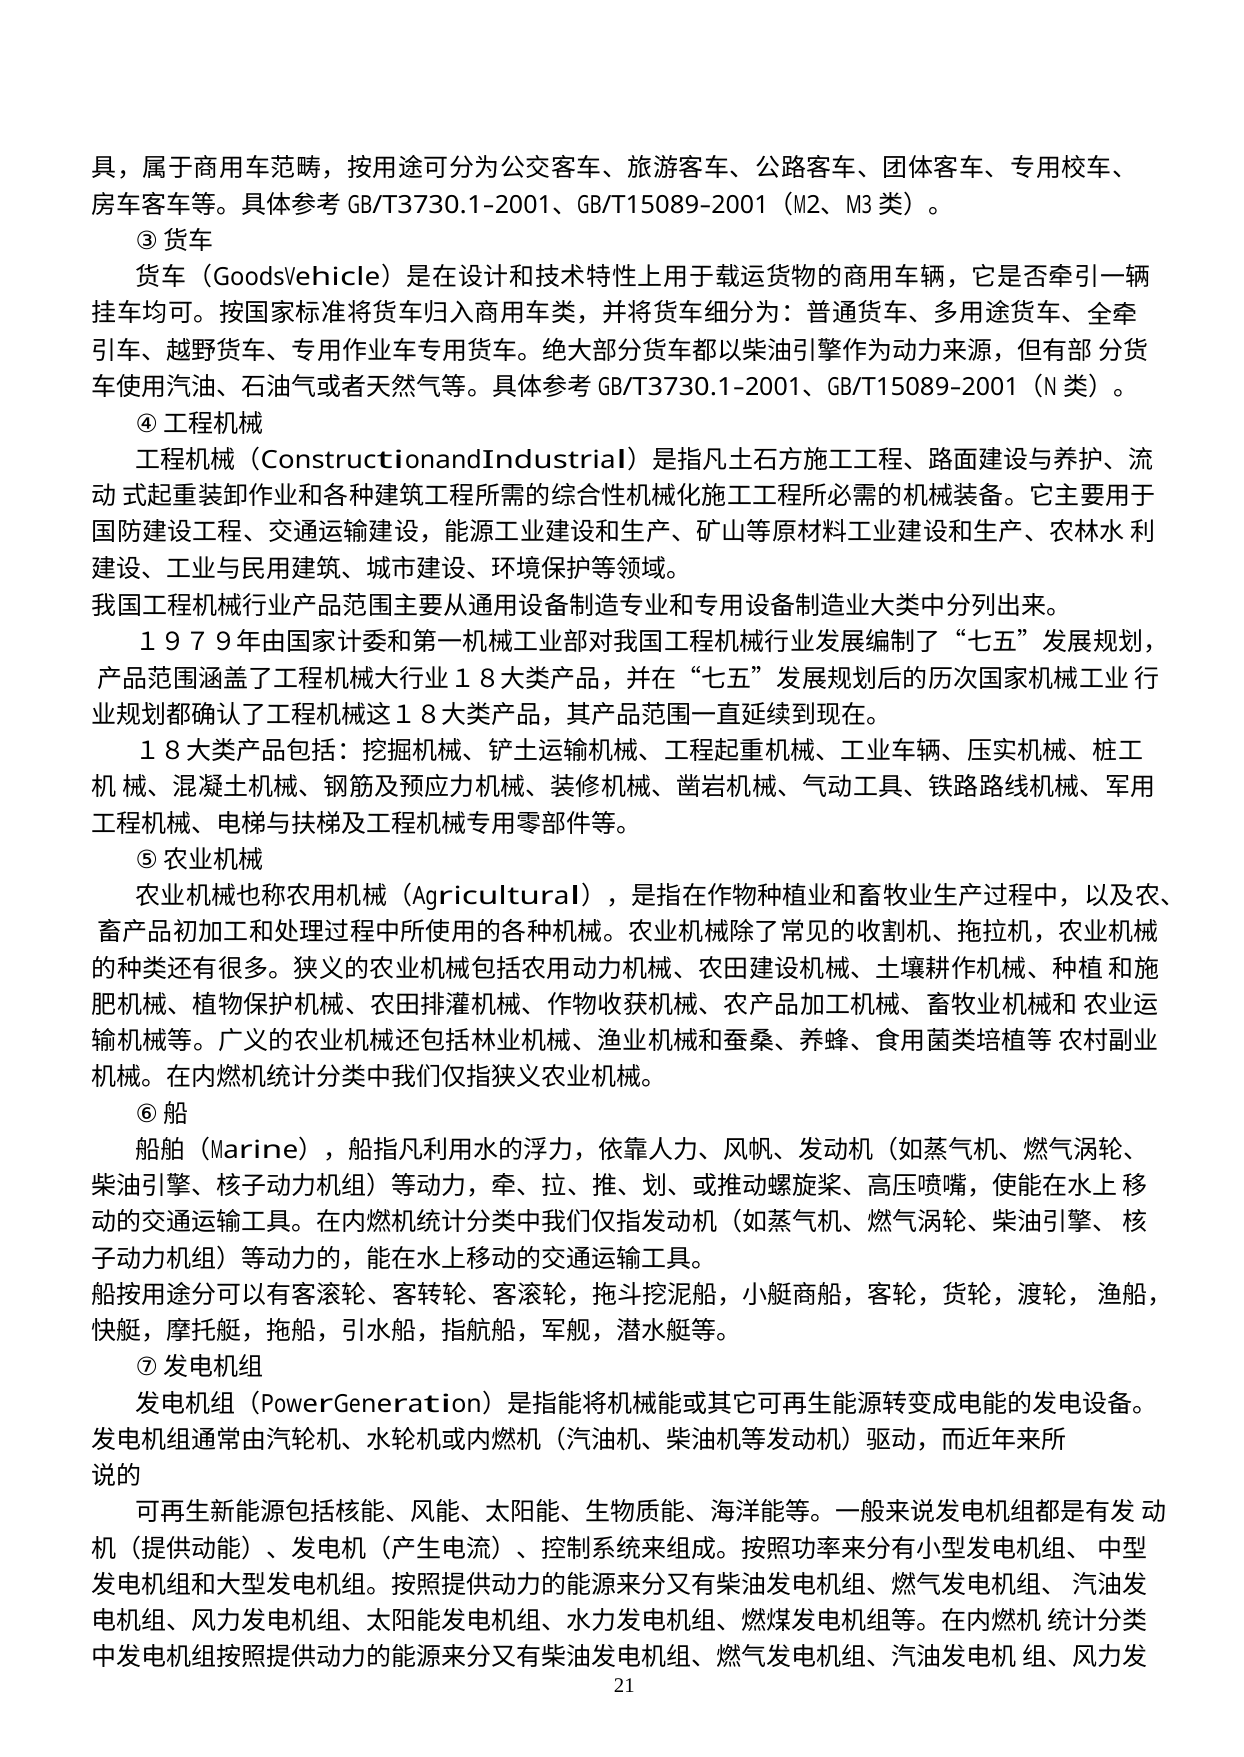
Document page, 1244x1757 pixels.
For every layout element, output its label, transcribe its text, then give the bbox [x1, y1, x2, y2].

text 农业机械也称农用机械（Agricultural），是指在作物种植业和畜牧业生产过程中，以及农、 畜产品初加工和处理过程中所使用的各种机械。农业机械除了常见的收割机、拖拉机，农业机械的种类还有很多。狭义的农业机械包括农用动力机械、农田建设机械、土壤耕作机械、种植 和施肥机械、植物保护机械、农田排灌机械、作物收获机械、农产品加工机械、畜牧业机械和 农业运输机械等。广义的农业机械还包括林业机械、渔业机械和蚕桑、养蜂、食用菌类培植等 农村副业机械。在内燃机统计分类中我们仅指狭义农业机械。 [92, 876, 1167, 1093]
text ④工程机械 [92, 403, 1167, 439]
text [92, 148, 1167, 220]
text 船按用途分可以有客滚轮、客转轮、客滚轮，拖斗挖泥船，小艇商船，客轮，货轮，渡轮， 渔船，快艇，摩托艇，拖船，引水船，指航船，军舰，潜水艇等。 [92, 1274, 1167, 1347]
text 我国工程机械行业产品范围主要从通用设备制造专业和专用设备制造业大类中分列出来。 [92, 584, 1167, 622]
text ⑥船 [92, 1093, 1167, 1129]
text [92, 1492, 1167, 1673]
text ③货车 [92, 220, 1167, 257]
text 说的 [92, 1456, 1167, 1492]
text １９７９年由国家计委和第一机械工业部对我国工程机械行业发展编制了“七五”发展规划， 产品范围涵盖了工程机械大行业１８大类产品，并在“七五”发展规划后的历次国家机械工业 行业规划都确认了工程机械这１８大类产品，其产品范围一直延续到现在。 [92, 622, 1167, 731]
text ⑦发电机组 [92, 1347, 1167, 1383]
text ⑤农业机械 [92, 839, 1167, 876]
text 发电机组（PowerGeneration）是指能将机械能或其它可再生能源转变成电能的发电设备。 发电机组通常由汽轮机、水轮机或内燃机（汽油机、柴油机等发动机）驱动，而近年来所 [92, 1383, 1167, 1456]
text 货车（GoodsVehicle）是在设计和技术特性上用于载运货物的商用车辆，它是否牵引一辆 挂车均可。按国家标准将货车归入商用车类，并将货车细分为：普通货车、多用途货车、全牵 引车、越野货车、专用作业车专用货车。绝大部分货车都以柴油引擎作为动力来源，但有部 分货车使用汽油、石油气或者天然气等。具体参考 GB/T3730.1-2001、GB/T15089-2001（N 类）。 [92, 257, 1167, 403]
text 工程机械（ConstructionandIndustrial）是指凡土石方施工工程、路面建设与养护、流动 式起重装卸作业和各种建筑工程所需的综合性机械化施工工程所必需的机械装备。它主要用于 国防建设工程、交通运输建设，能源工业建设和生产、矿山等原材料工业建设和生产、农林水 利建设、工业与民用建筑、城市建设、环境保护等领域。 [92, 439, 1167, 584]
text 船舶（Marine），船指凡利用水的浮力，依靠人力、风帆、发动机（如蒸气机、燃气涡轮、 柴油引擎、核子动力机组）等动力，牵、拉、推、划、或推动螺旋桨、高压喷嘴，使能在水上 移动的交通运输工具。在内燃机统计分类中我们仅指发动机（如蒸气机、燃气涡轮、柴油引擎、 核子动力机组）等动力的，能在水上移动的交通运输工具。 [92, 1129, 1167, 1274]
text １８大类产品包括：挖掘机械、铲土运输机械、工程起重机械、工业车辆、压实机械、桩工机 械、混凝土机械、钢筋及预应力机械、装修机械、凿岩机械、气动工具、铁路路线机械、军用 工程机械、电梯与扶梯及工程机械专用零部件等。 [92, 731, 1167, 839]
